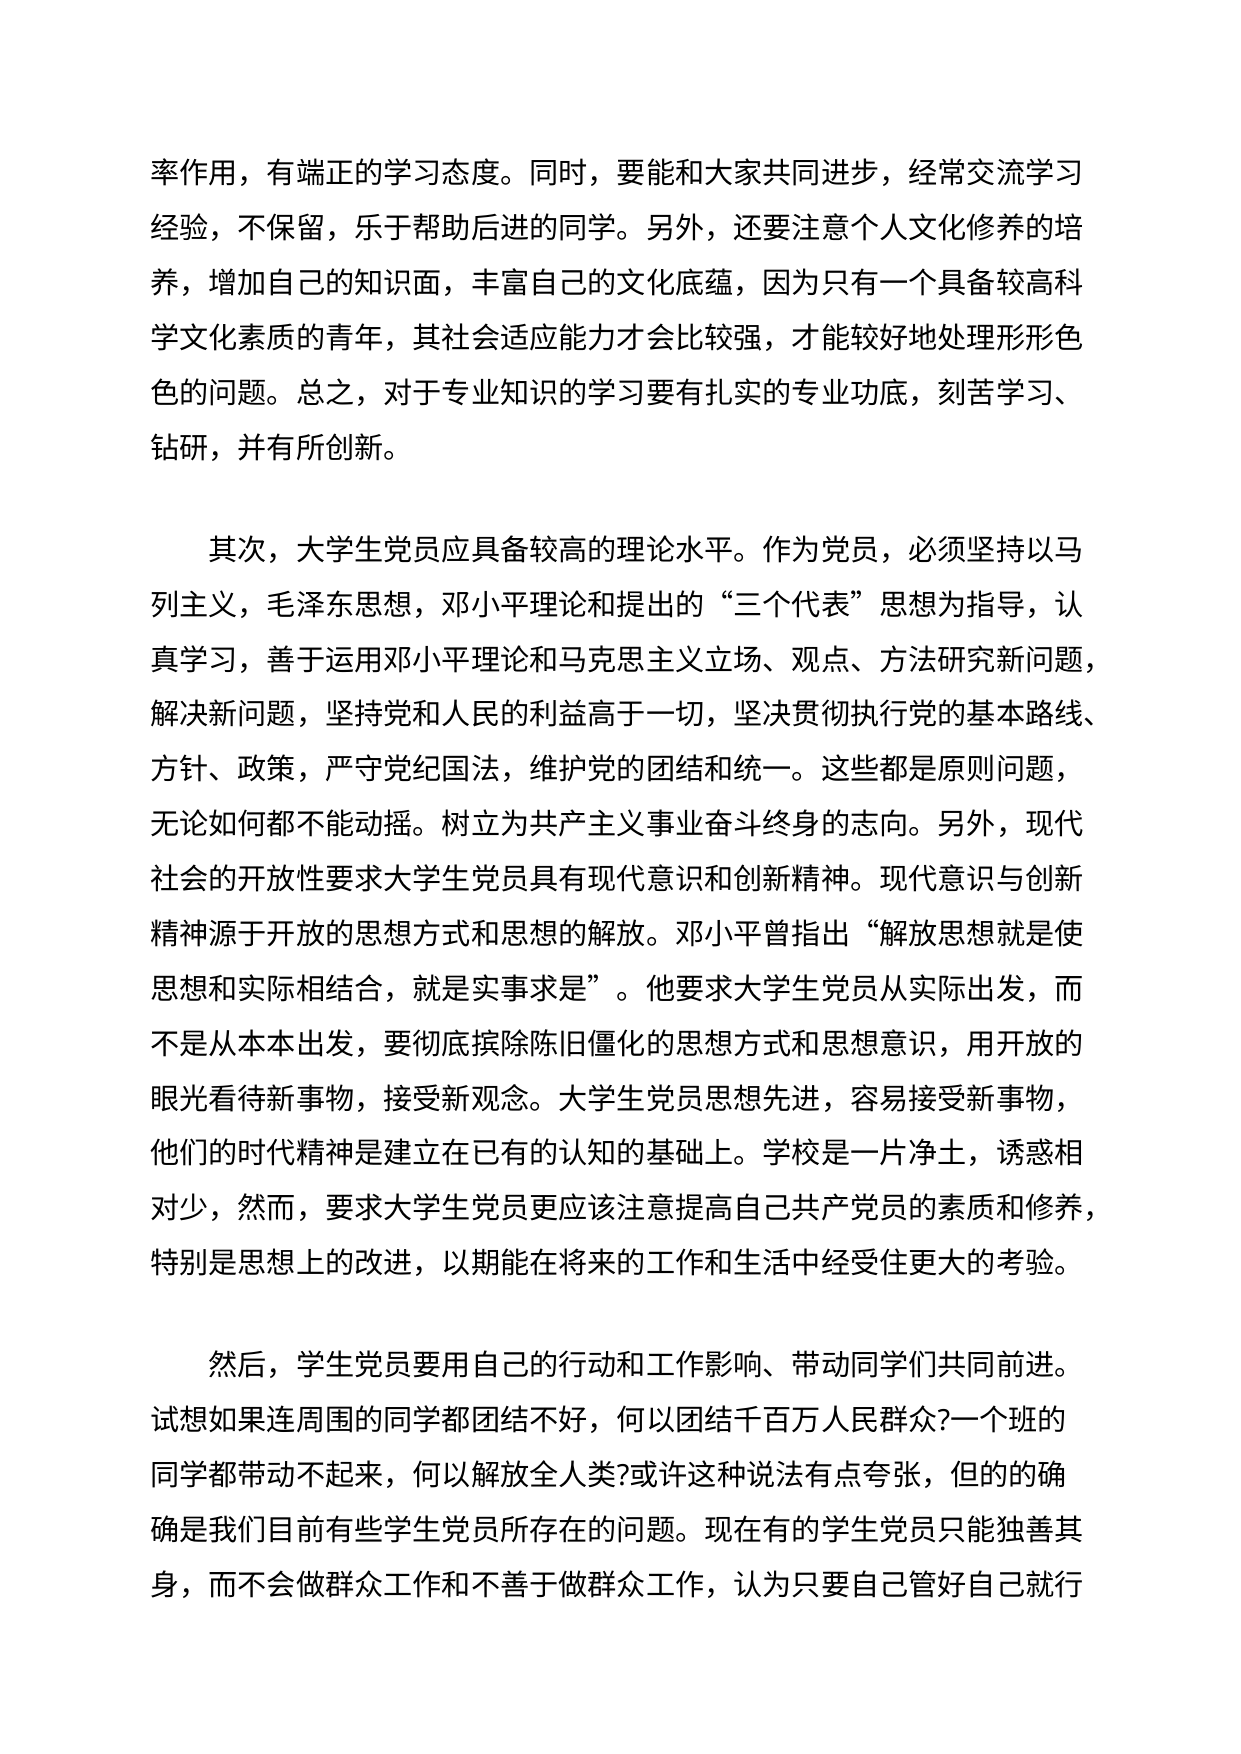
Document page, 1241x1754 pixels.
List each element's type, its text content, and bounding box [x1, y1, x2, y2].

text 其次，大学生党员应具备较高的理论水平。作为党员，必须坚持以马列主义，毛泽东思想，邓小平理论和提出的“三个代表”思想为指导，认真学习，善于运用邓小平理论和马克思主义立场、观点、方法研究新问题，解决新问题，坚持党和人民的利益高于一切，坚决贯彻执行党的基本路线、方针、政策，严守党纪国法，维护党的团结和统一。这些都是原则问题，无论如何都不能动摇。树立为共产主义事业奋斗终身的志向。另外，现代社会的开放性要求大学生党员具有现代意识和创新精神。现代意识与创新精神源于开放的思想方式和思想的解放。邓小平曾指出“解放思想就是使思想和实际相结合，就是实事求是”。他要求大学生党员从实际出发，而不是从本本出发，要彻底摈除陈旧僵化的思想方式和思想意识，用开放的眼光看待新事物，接受新观念。大学生党员思想先进，容易接受新事物，他们的时代精神是建立在已有的认知的基础上。学校是一片净土，诱惑相对少，然而，要求大学生党员更应该注意提高自己共产党员的素质和修养，特别是思想上的改进，以期能在将来的工作和生活中经受住更大的考验。 [150, 526, 1090, 1282]
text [150, 150, 1090, 467]
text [150, 1342, 1090, 1604]
